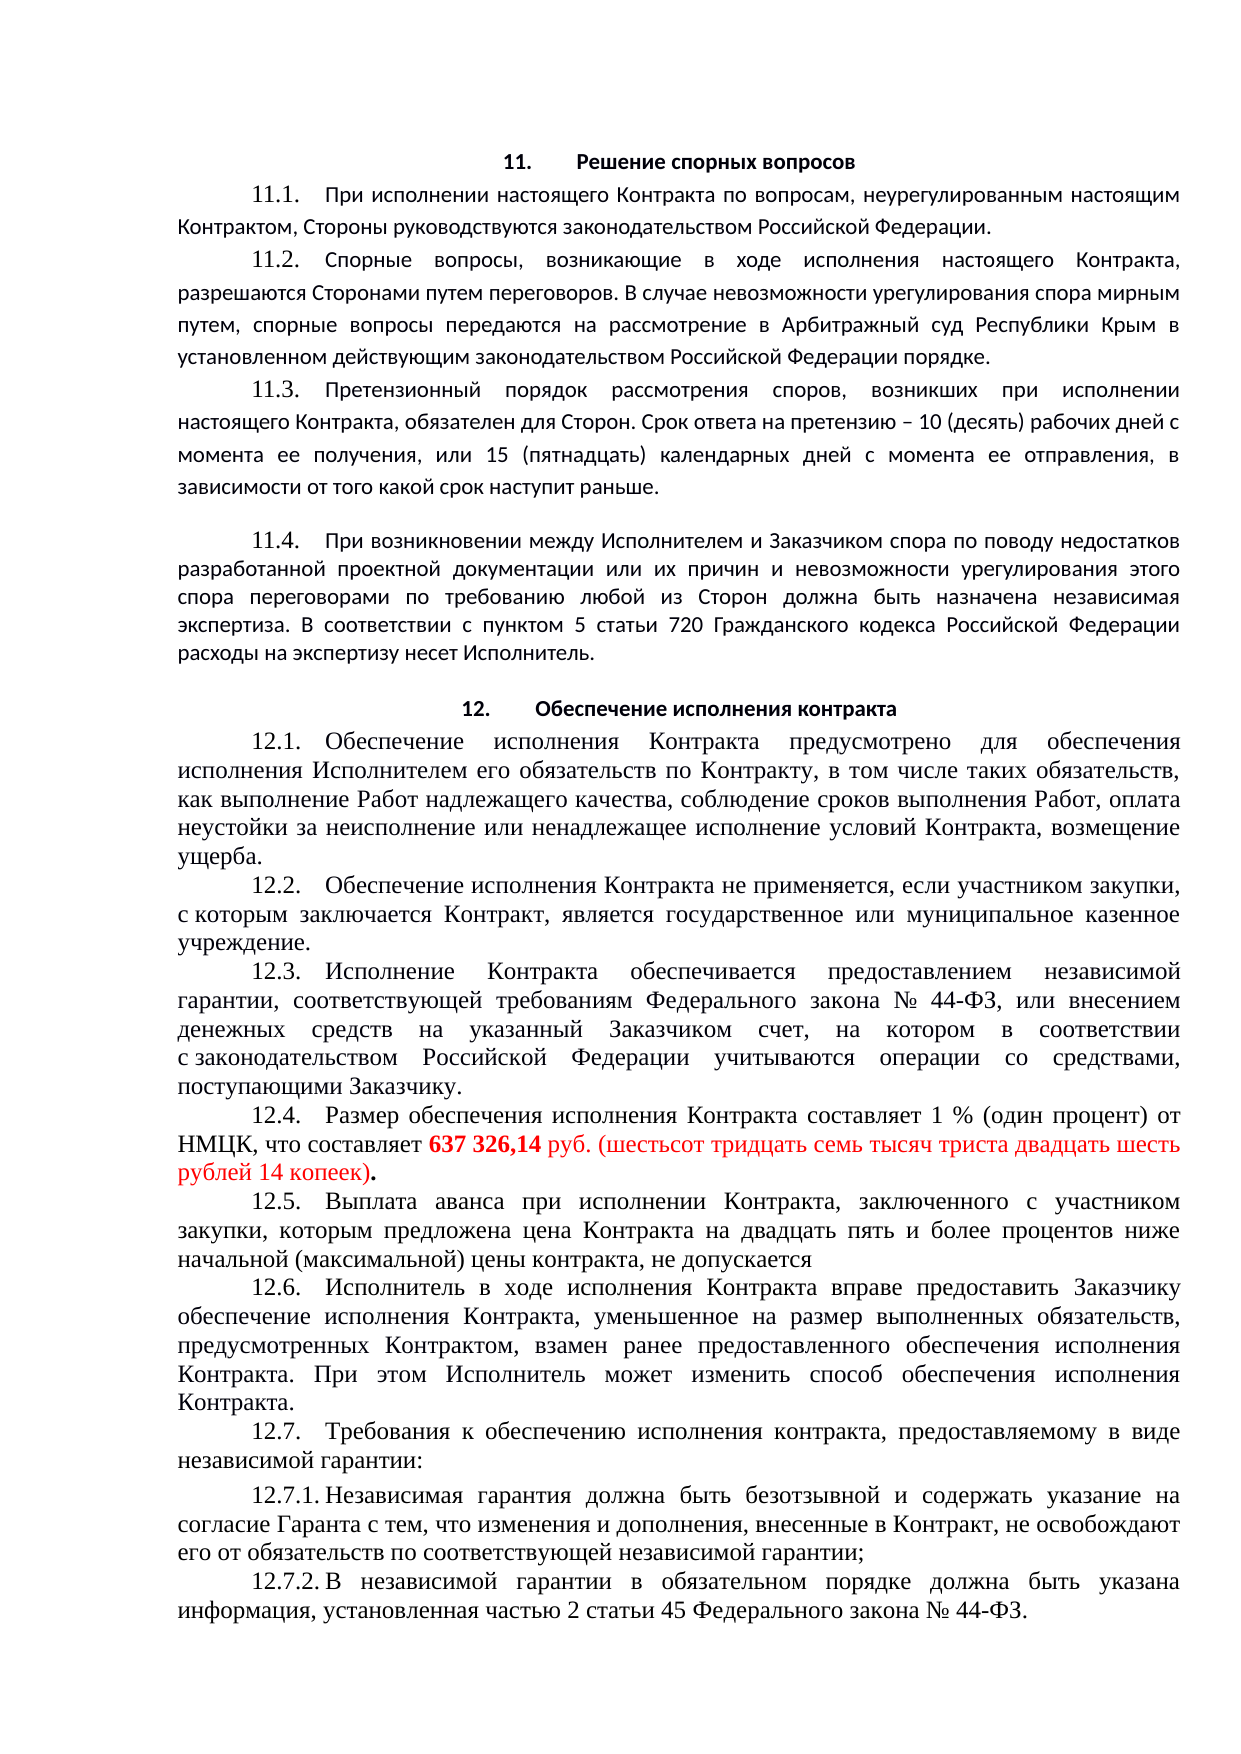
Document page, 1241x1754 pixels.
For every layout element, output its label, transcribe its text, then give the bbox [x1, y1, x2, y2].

list Исполнитель в ходе исполнения Контракта вправе предоставить Заказчику обеспечение исполнения Контракта, уменьшенное на размер выполненных обязательств, предусмотренных Контрактом, взамен ранее предоставленного обеспечения исполнения Контракта. При этом Исполнитель может изменить способ обеспечения исполнения Контракта. [177, 1272, 1181, 1416]
list Размер обеспечения исполнения Контракта составляет 1 % (один процент) от НМЦК, что составляет 637 326,14 руб. (шестьсот тридцать семь тысяч триста двадцать шесть рублей 14 копеек). [177, 1100, 1181, 1186]
list Обеспечение исполнения Контракта предусмотрено для обеспечения исполнения Исполнителем его обязательств по Контракту, в том числе таких обязательств, как выполнение Работ надлежащего качества, соблюдение сроков выполнения Работ, оплата неустойки за неисполнение или ненадлежащее исполнение условий Контракта, возмещение ущерба. [177, 726, 1181, 870]
list Обеспечение исполнения контракта [177, 694, 1181, 722]
list Независимая гарантия должна быть безотзывной и содержать указание на согласие Гаранта с тем, что изменения и дополнения, внесенные в Контракт, не освобождают его от обязательств по соответствующей независимой гарантии; [177, 1480, 1181, 1566]
list При исполнении настоящего Контракта по вопросам, неурегулированным настоящим Контрактом, Стороны руководствуются законодательством Российской Федерации. [177, 179, 1181, 240]
list Спорные вопросы, возникающие в ходе исполнения настоящего Контракта, разрешаются Сторонами путем переговоров. В случае невозможности урегулирования спора мирным путем, спорные вопросы передаются на рассмотрение в Арбитражный суд Республики Крым в установленном действующим законодательством Российской Федерации порядке. [177, 244, 1181, 370]
list В независимой гарантии в обязательном порядке должна быть указана информация, установленная частью 2 статьи 45 Федерального закона № 44-ФЗ. [177, 1566, 1181, 1624]
list При возникновении между Исполнителем и Заказчиком спора по поводу недостатков разработанной проектной документации или их причин и невозможности урегулирования этого спора переговорами по требованию любой из Сторон должна быть назначена независимая экспертиза. В соответствии с пунктом 5 статьи 720 Гражданского кодекса Российской Федерации расходы на экспертизу несет Исполнитель. [177, 525, 1181, 666]
list Исполнение Контракта обеспечивается предоставлением независимой гарантии, соответствующей требованиям Федерального закона № 44-ФЗ, или внесением денежных средств на указанный Заказчиком счет, на котором в соответствии с законодательством Российской Федерации учитываются операции со средствами, поступающими Заказчику. [177, 956, 1181, 1100]
list Обеспечение исполнения Контракта не применяется, если участником закупки, с которым заключается Контракт, является государственное или муниципальное казенное учреждение. [177, 870, 1181, 956]
list Претензионный порядок рассмотрения споров, возникших при исполнении настоящего Контракта, обязателен для Сторон. Срок ответа на претензию – 10 (десять) рабочих дней с момента ее получения, или 15 (пятнадцать) календарных дней с момента ее отправления, в зависимости от того какой срок наступит раньше. [177, 374, 1181, 500]
list Решение спорных вопросов [177, 147, 1181, 175]
list Требования к обеспечению исполнения контракта, предоставляемому в виде независимой гарантии: [177, 1416, 1181, 1474]
list Выплата аванса при исполнении Контракта, заключенного с участником закупки, которым предложена цена Контракта на двадцать пять и более процентов ниже начальной (максимальной) цены контракта, не допускается [177, 1186, 1181, 1272]
